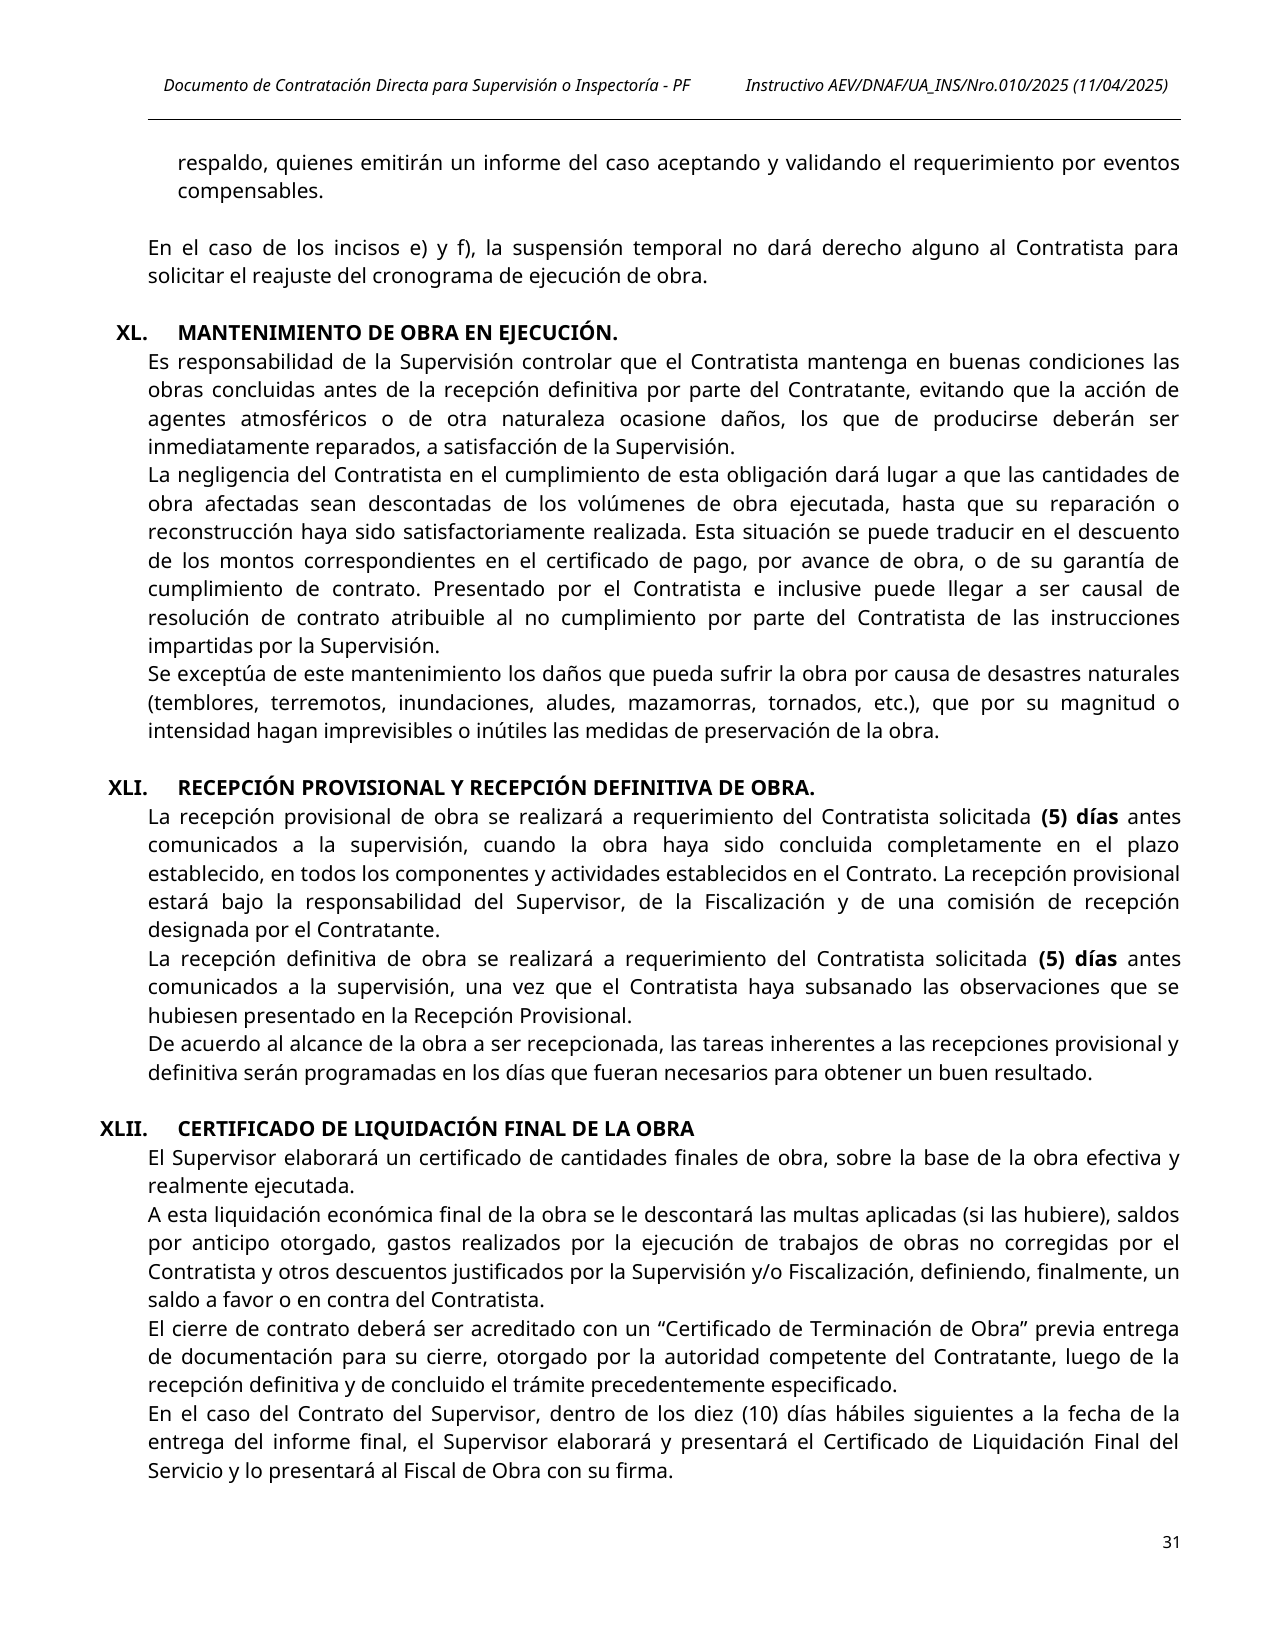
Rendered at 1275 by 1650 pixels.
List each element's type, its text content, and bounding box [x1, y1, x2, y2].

text De acuerdo al alcance de la obra a ser recepcionada, las tareas inherentes a las recepciones provisional y definitiva serán programadas en los días que fueran necesarios para obtener un buen resultado. [148, 1029, 1181, 1086]
text En el caso del Contrato del Supervisor, dentro de los diez (10) días hábiles siguientes a la fecha de la entrega del informe final, el Supervisor elaborará y presentará el Certificado de Liquidación Final del Servicio y lo presentará al Fiscal de Obra con su firma. [148, 1399, 1181, 1484]
text En el caso de los incisos e) y f), la suspensión temporal no dará derecho alguno al Contratista para solicitar el reajuste del cronograma de ejecución de obra. [148, 233, 1181, 290]
text Es responsabilidad de la Supervisión controlar que el Contratista mantenga en buenas condiciones las obras concluidas antes de la recepción definitiva por parte del Contratante, evitando que la acción de agentes atmosféricos o de otra naturaleza ocasione daños, los que de producirse deberán ser inmediatamente reparados, a satisfacción de la Supervisión. [148, 347, 1181, 461]
text Se exceptúa de este mantenimiento los daños que pueda sufrir la obra por causa de desastres naturales (temblores, terremotos, inundaciones, aludes, mazamorras, tornados, etc.), que por su magnitud o intensidad hagan imprevisibles o inútiles las medidas de preservación de la obra. [148, 659, 1181, 745]
list RECEPCIÓN PROVISIONAL Y RECEPCIÓN DEFINITIVA DE OBRA. [148, 773, 1181, 802]
text La negligencia del Contratista en el cumplimiento de esta obligación dará lugar a que las cantidades de obra afectadas sean descontadas de los volúmenes de obra ejecutada, hasta que su reparación o reconstrucción haya sido satisfactoriamente realizada. Esta situación se puede traducir en el descuento de los montos correspondientes en el certificado de pago, por avance de obra, o de su garantía de cumplimiento de contrato. Presentado por el Contratista e inclusive puede llegar a ser causal de resolución de contrato atribuible al no cumplimiento por parte del Contratista de las instrucciones impartidas por la Supervisión. [148, 461, 1181, 659]
text La recepción provisional de obra se realizará a requerimiento del Contratista solicitada (5) días antes comunicados a la supervisión, cuando la obra haya sido concluida completamente en el plazo establecido, en todos los componentes y actividades establecidos en el Contrato. La recepción provisional estará bajo la responsabilidad del Supervisor, de la Fiscalización y de una comisión de recepción designada por el Contratante. [148, 802, 1181, 944]
text El cierre de contrato deberá ser acreditado con un “Certificado de Terminación de Obra” previa entrega de documentación para su cierre, otorgado por la autoridad competente del Contratante, luego de la recepción definitiva y de concluido el trámite precedentemente especificado. [148, 1314, 1181, 1399]
text El Supervisor elaborará un certificado de cantidades finales de obra, sobre la base de la obra efectiva y realmente ejecutada. [148, 1143, 1181, 1200]
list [148, 148, 1181, 204]
text La recepción definitiva de obra se realizará a requerimiento del Contratista solicitada (5) días antes comunicados a la supervisión, una vez que el Contratista haya subsanado las observaciones que se hubiesen presentado en la Recepción Provisional. [148, 944, 1181, 1029]
list MANTENIMIENTO DE OBRA EN EJECUCIÓN. [148, 318, 1181, 347]
list CERTIFICADO DE LIQUIDACIÓN FINAL DE LA OBRA [148, 1114, 1181, 1143]
text A esta liquidación económica final de la obra se le descontará las multas aplicadas (si las hubiere), saldos por anticipo otorgado, gastos realizados por la ejecución de trabajos de obras no corregidas por el Contratista y otros descuentos justificados por la Supervisión y/o Fiscalización, definiendo, finalmente, un saldo a favor o en contra del Contratista. [148, 1200, 1181, 1314]
